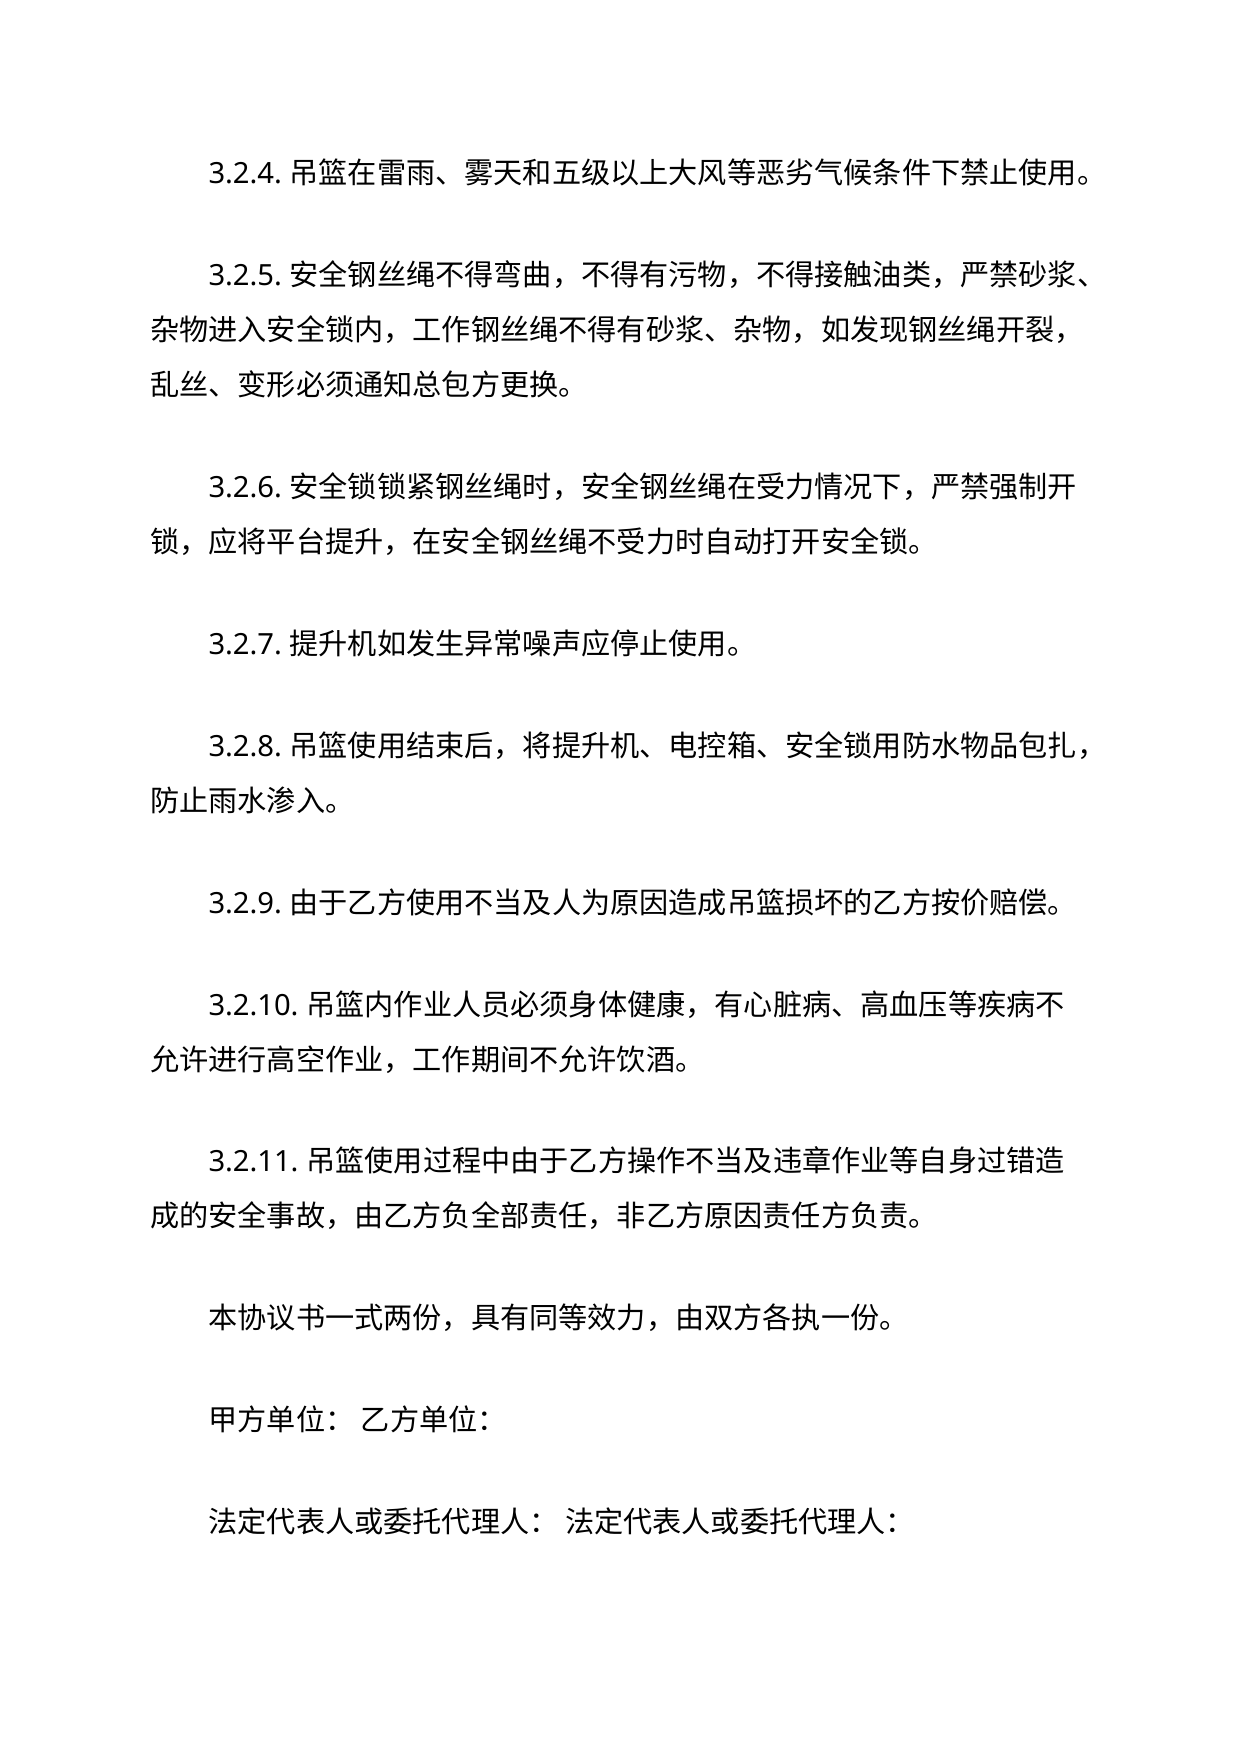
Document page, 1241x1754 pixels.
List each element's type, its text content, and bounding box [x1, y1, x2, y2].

text 3.2.7. 提升机如发生异常噪声应停止使用。 [150, 620, 1090, 663]
text 3.2.6. 安全锁锁紧钢丝绳时，安全钢丝绳在受力情况下，严禁强制开锁，应将平台提升，在安全钢丝绳不受力时自动打开安全锁。 [150, 464, 1090, 561]
text 法定代表人或委托代理人： 法定代表人或委托代理人： [150, 1498, 1090, 1541]
text 3.2.8. 吊篮使用结束后，将提升机、电控箱、安全锁用防水物品包扎，防止雨水渗入。 [150, 722, 1090, 820]
text 3.2.10. 吊篮内作业人员必须身体健康，有心脏病、高血压等疾病不允许进行高空作业，工作期间不允许饮酒。 [150, 981, 1090, 1078]
text 3.2.4. 吊篮在雷雨、雾天和五级以上大风等恶劣气候条件下禁止使用。 [150, 150, 1090, 192]
text 甲方单位： 乙方单位： [150, 1396, 1090, 1439]
text 3.2.11. 吊篮使用过程中由于乙方操作不当及违章作业等自身过错造成的安全事故，由乙方负全部责任，非乙方原因责任方负责。 [150, 1138, 1090, 1235]
text 3.2.5. 安全钢丝绳不得弯曲，不得有污物，不得接触油类，严禁砂浆、杂物进入安全锁内，工作钢丝绳不得有砂浆、杂物，如发现钢丝绳开裂，乱丝、变形必须通知总包方更换。 [150, 252, 1090, 404]
text 3.2.9. 由于乙方使用不当及人为原因造成吊篮损坏的乙方按价赔偿。 [150, 879, 1090, 922]
text 本协议书一式两份，具有同等效力，由双方各执一份。 [150, 1295, 1090, 1337]
